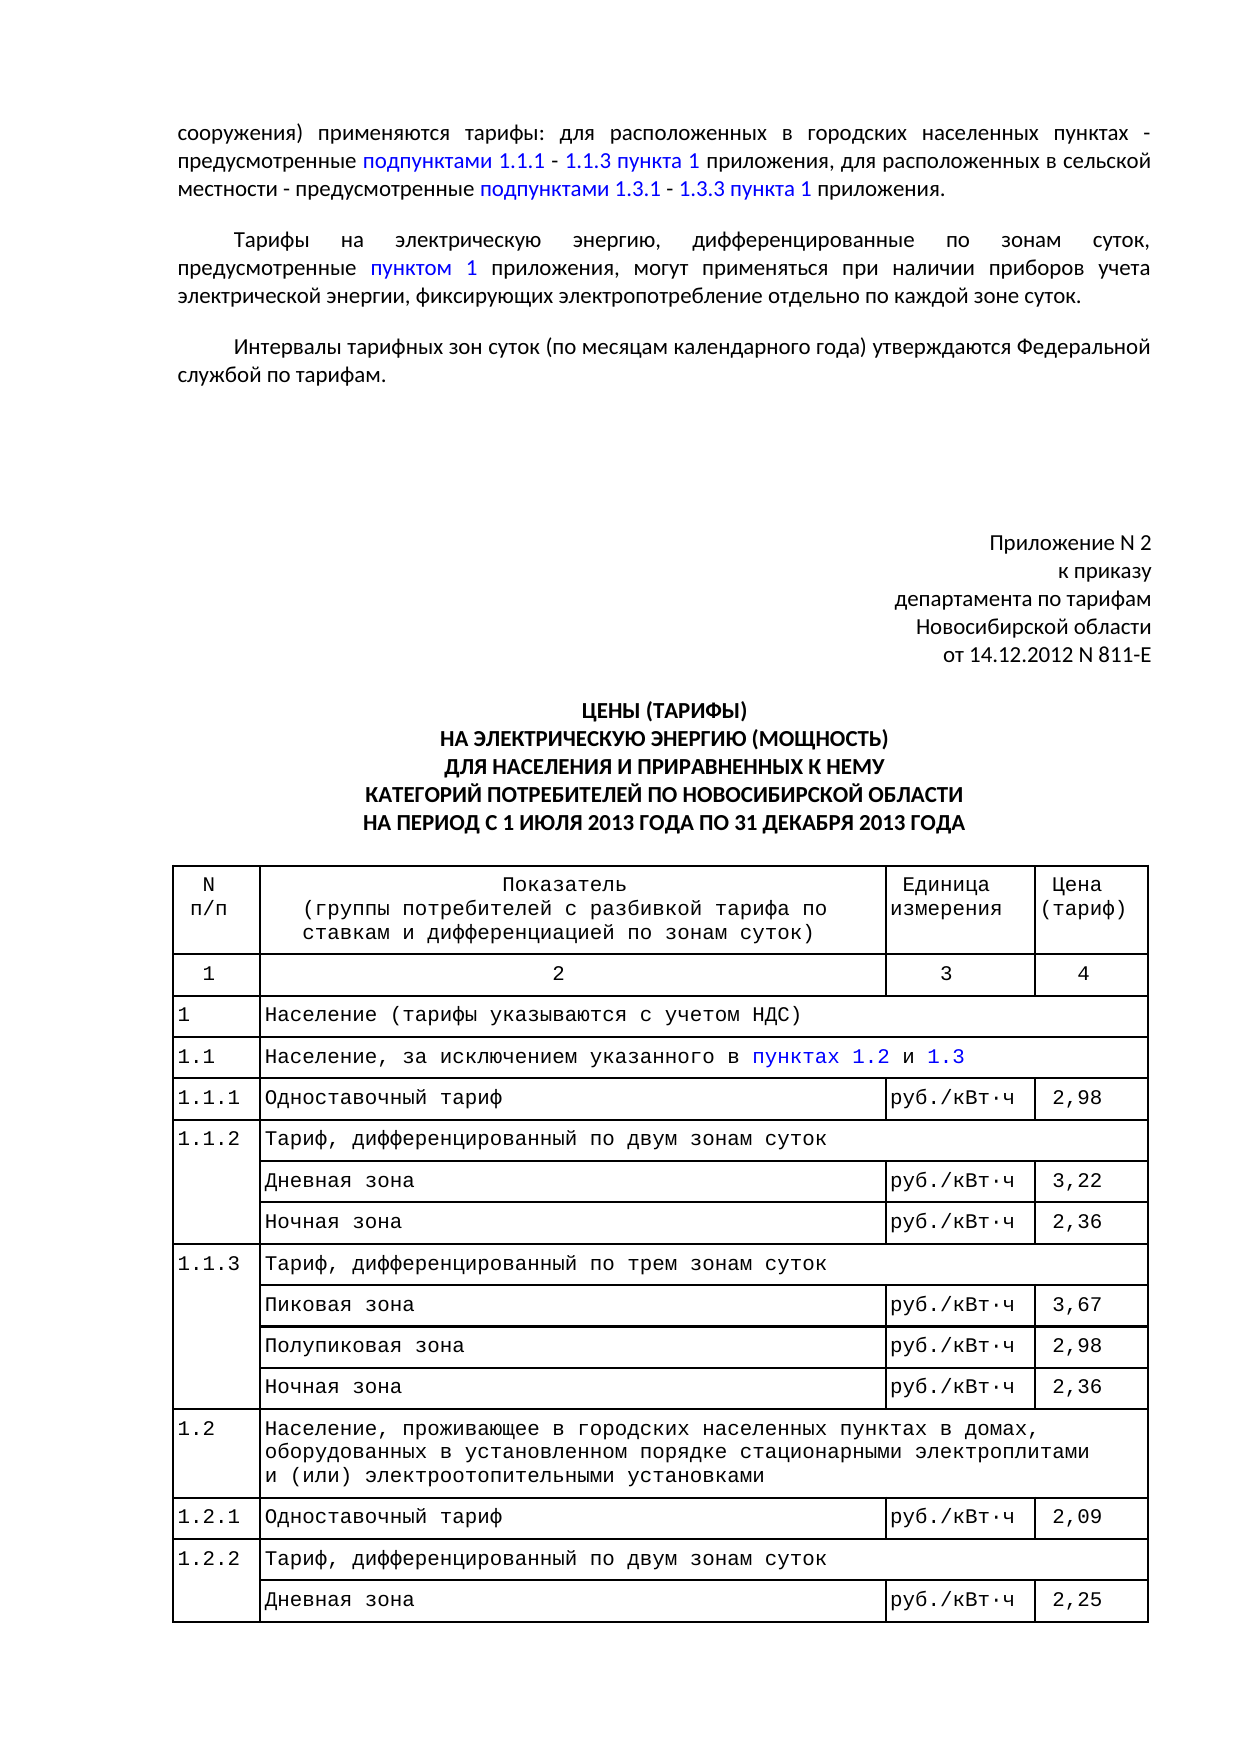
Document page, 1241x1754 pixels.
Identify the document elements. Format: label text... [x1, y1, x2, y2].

table_cell 2,98 [1036, 1328, 1147, 1367]
table_cell Тариф, дифференцированный по двум зонам суток [261, 1121, 1147, 1160]
table_cell 4 [1036, 955, 1147, 994]
text к приказу [177, 556, 1152, 584]
table_cell 2,98 [1036, 1079, 1147, 1118]
table_header Показатель (группы потребителей с разбивкой тарифа по ставкам и дифференциацией по зонам суток) [261, 867, 885, 953]
table_cell Население (тарифы указываются с учетом НДС) [261, 997, 1147, 1036]
text Приложение N 2 [177, 528, 1152, 556]
table_cell Тариф, дифференцированный по двум зонам суток [261, 1540, 1147, 1579]
table_cell Одноставочный тариф [261, 1079, 885, 1118]
table_cell Ночная зона [261, 1369, 885, 1408]
table_cell руб./кВт·ч [887, 1286, 1034, 1325]
text от 14.12.2012 N 811-Е [177, 640, 1152, 668]
table_cell 1 [174, 955, 259, 994]
text Тарифы на электрическую энергию, дифференцированные по зонам суток, предусмотренные пунктом 1 приложения, могут применяться при наличии приборов учета электрической энергии, фиксирующих электропотребление отдельно по каждой зоне суток. [177, 225, 1152, 309]
table_cell 1.1.2 [174, 1121, 259, 1243]
table_cell руб./кВт·ч [887, 1328, 1034, 1367]
table_cell 2,36 [1036, 1369, 1147, 1408]
table_cell Полупиковая зона [261, 1328, 885, 1367]
table_cell 1.2.2 [174, 1540, 259, 1621]
table_cell Население, проживающее в городских населенных пунктах в домах, оборудованных в установленном порядке стационарными электроплитами и (или) электроотопительными установками [261, 1410, 1147, 1497]
table_cell 3,67 [1036, 1286, 1147, 1325]
table_cell Тариф, дифференцированный по трем зонам суток [261, 1245, 1147, 1284]
text Интервалы тарифных зон суток (по месяцам календарного года) утверждаются Федеральной службой по тарифам. [177, 332, 1152, 388]
title НА ПЕРИОД С 1 ИЮЛЯ 2013 ГОДА ПО 31 ДЕКАБРЯ 2013 ГОДА [177, 808, 1152, 836]
title НА ЭЛЕКТРИЧЕСКУЮ ЭНЕРГИЮ (МОЩНОСТЬ) [177, 724, 1152, 752]
text Новосибирской области [177, 612, 1152, 640]
table_cell руб./кВт·ч [887, 1581, 1034, 1621]
table_cell 1.2 [174, 1410, 259, 1497]
table_cell 3 [887, 955, 1034, 994]
table_cell Дневная зона [261, 1581, 885, 1621]
table_cell 2,25 [1036, 1581, 1147, 1621]
table_cell 2,09 [1036, 1499, 1147, 1538]
table_cell 1.1.1 [174, 1079, 259, 1118]
table_cell руб./кВт·ч [887, 1203, 1034, 1243]
table_cell 2,36 [1036, 1203, 1147, 1243]
title ЦЕНЫ (ТАРИФЫ) [177, 696, 1152, 724]
table_header Единица измерения [887, 867, 1034, 953]
table_cell руб./кВт·ч [887, 1369, 1034, 1408]
table_cell Одноставочный тариф [261, 1499, 885, 1538]
table_cell Дневная зона [261, 1162, 885, 1201]
table_cell 1.1.3 [174, 1245, 259, 1408]
title ДЛЯ НАСЕЛЕНИЯ И ПРИРАВНЕННЫХ К НЕМУ [177, 752, 1152, 780]
table_cell 1.1 [174, 1038, 259, 1077]
table_cell 1 [174, 997, 259, 1036]
table_header N п/п [174, 867, 259, 953]
table_header Цена (тариф) [1036, 867, 1147, 953]
table_cell руб./кВт·ч [887, 1162, 1034, 1201]
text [177, 118, 1152, 202]
table_cell 2 [261, 955, 885, 994]
table_cell 3,22 [1036, 1162, 1147, 1201]
table_cell Ночная зона [261, 1203, 885, 1243]
table_cell руб./кВт·ч [887, 1079, 1034, 1118]
text департамента по тарифам [177, 584, 1152, 612]
title КАТЕГОРИЙ ПОТРЕБИТЕЛЕЙ ПО НОВОСИБИРСКОЙ ОБЛАСТИ [177, 780, 1152, 808]
table_cell Население, за исключением указанного в пунктах 1.2 и 1.3 [261, 1038, 1147, 1077]
table_cell руб./кВт·ч [887, 1499, 1034, 1538]
table_cell Пиковая зона [261, 1286, 885, 1325]
table_cell 1.2.1 [174, 1499, 259, 1538]
